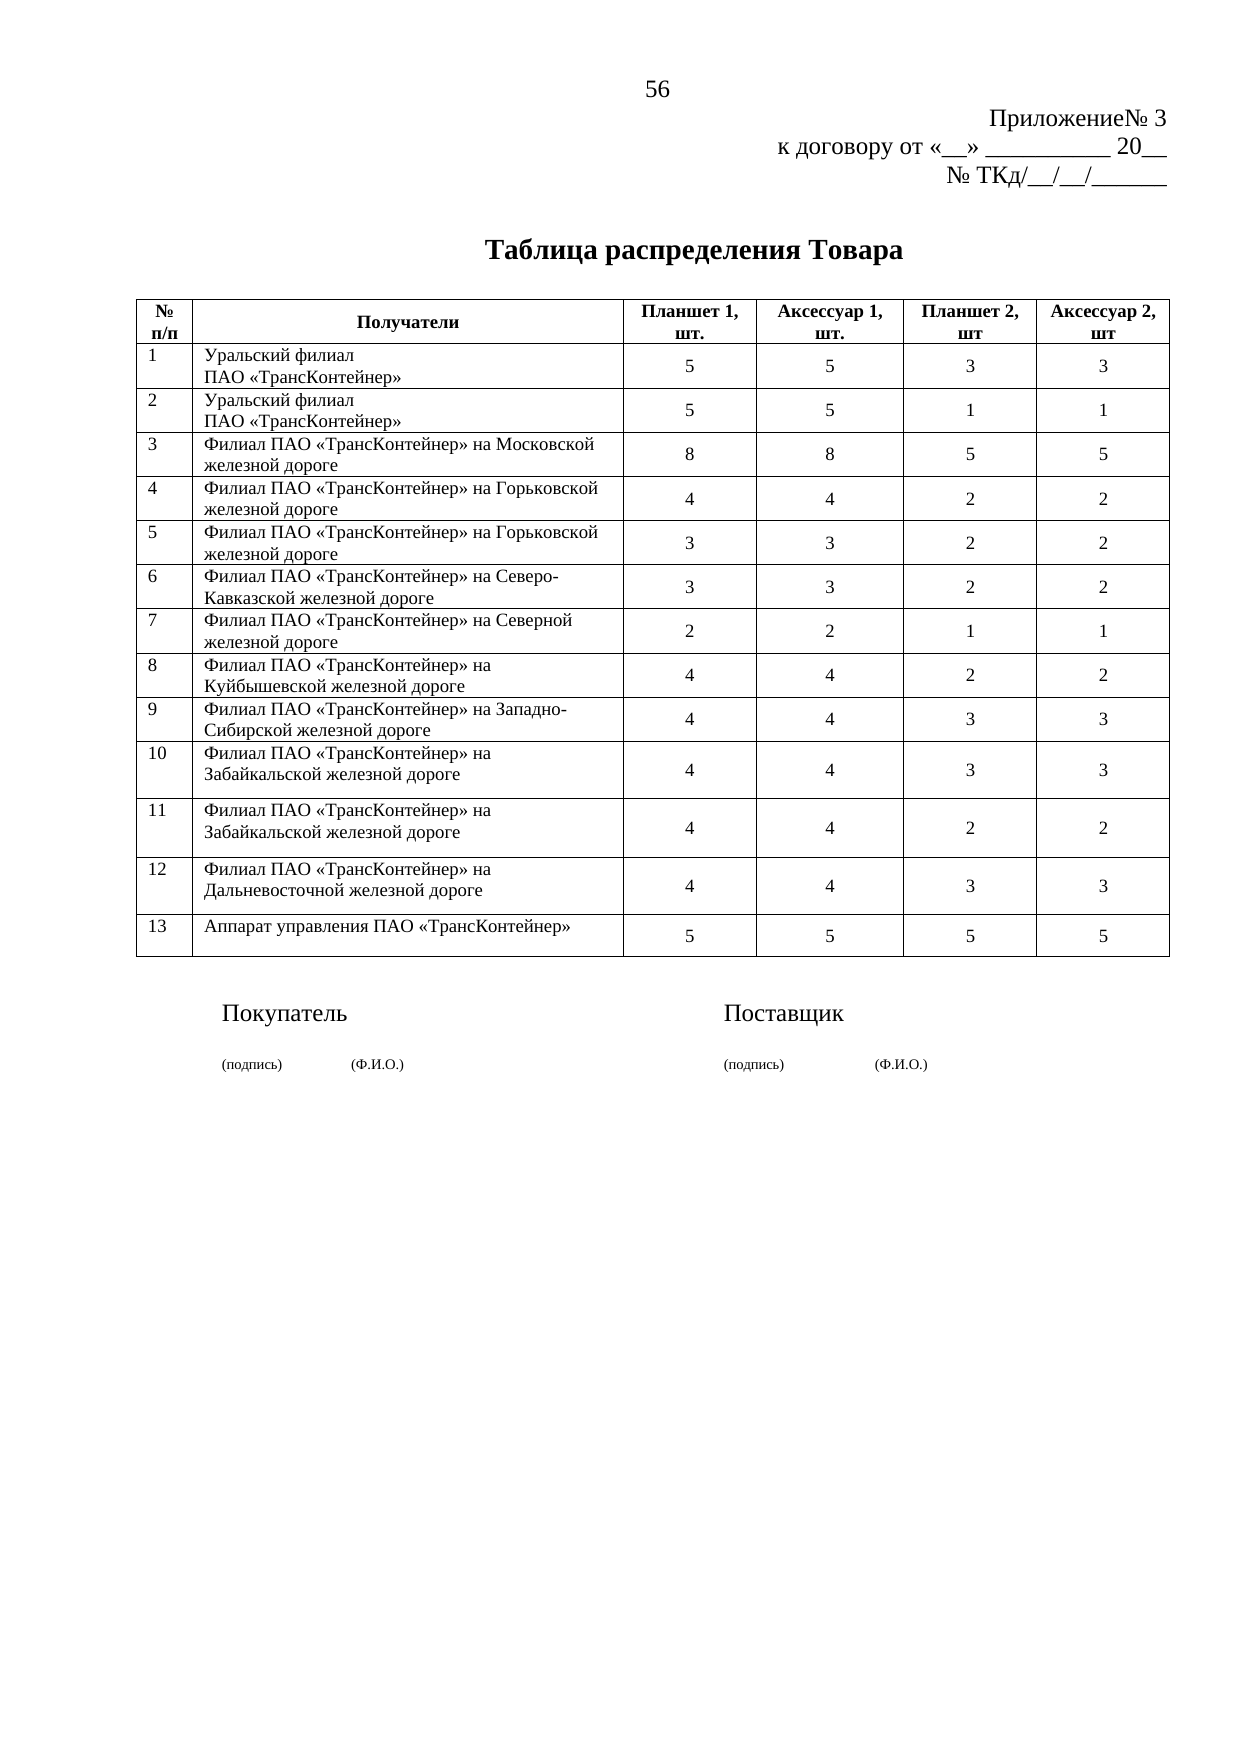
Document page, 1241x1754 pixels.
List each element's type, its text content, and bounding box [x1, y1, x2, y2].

table_cell (подпись) (Ф.И.О.) [639, 1056, 1140, 1084]
table_cell 13 [137, 915, 192, 956]
table_cell 2 [904, 654, 1036, 697]
table_cell Филиал ПАО «ТрансКонтейнер» на Горьковской железной дороге [193, 521, 623, 564]
table_cell 3 [1037, 742, 1169, 798]
table_cell 3 [1037, 344, 1169, 387]
table_cell 4 [757, 858, 903, 914]
table_cell 5 [1037, 915, 1169, 956]
table_header Получатели [193, 300, 623, 343]
table_cell 3 [624, 565, 756, 608]
table_header Планшет 2, шт [904, 300, 1036, 343]
table_cell 2 [904, 565, 1036, 608]
table_cell 5 [1037, 433, 1169, 476]
table_cell 4 [624, 742, 756, 798]
table_cell 2 [1037, 799, 1169, 857]
table_cell Филиал ПАО «ТрансКонтейнер» на Московской железной дороге [193, 433, 623, 476]
table_cell 5 [904, 433, 1036, 476]
table_cell 5 [757, 344, 903, 387]
table_cell Филиал ПАО «ТрансКонтейнер» на Горьковской железной дороге [193, 477, 623, 520]
table_cell 5 [624, 389, 756, 432]
table_cell 3 [1037, 858, 1169, 914]
table_cell 3 [904, 698, 1036, 741]
table_cell 2 [904, 521, 1036, 564]
table_cell 4 [624, 654, 756, 697]
table_cell 3 [904, 742, 1036, 798]
table_cell Филиал ПАО «ТрансКонтейнер» на Северо-Кавказской железной дороге [193, 565, 623, 608]
text Таблица распределения Товара [148, 232, 1167, 266]
table_header Аксессуар 2, шт [1037, 300, 1169, 343]
table_cell 7 [137, 609, 192, 652]
table_cell 5 [624, 915, 756, 956]
table_cell 4 [624, 858, 756, 914]
table_cell 3 [624, 521, 756, 564]
table_header Покупатель [136, 998, 638, 1056]
table_cell Аппарат управления ПАО «ТрансКонтейнер» [193, 915, 623, 956]
table_cell Филиал ПАО «ТрансКонтейнер» на Забайкальской железной дороге [193, 799, 623, 857]
table_cell 1 [904, 609, 1036, 652]
table_cell 8 [757, 433, 903, 476]
table_cell 3 [137, 433, 192, 476]
table_cell 3 [904, 858, 1036, 914]
table_cell 8 [624, 433, 756, 476]
table_cell Уральский филиал ПАО «ТрансКонтейнер» [193, 344, 623, 387]
table_cell 4 [757, 799, 903, 857]
table_header Планшет 1, шт. [624, 300, 756, 343]
table_cell 2 [1037, 521, 1169, 564]
table_cell 4 [757, 477, 903, 520]
table_cell Уральский филиал ПАО «ТрансКонтейнер» [193, 389, 623, 432]
table_cell 12 [137, 858, 192, 914]
table_cell 4 [137, 477, 192, 520]
table_cell 4 [624, 477, 756, 520]
table_cell 3 [757, 565, 903, 608]
table_cell 4 [757, 698, 903, 741]
table_cell 5 [624, 344, 756, 387]
table_cell 4 [757, 654, 903, 697]
text № ТКд/__/__/______ [148, 160, 1167, 189]
table_cell 5 [904, 915, 1036, 956]
table_cell 1 [1037, 389, 1169, 432]
table_cell 2 [904, 799, 1036, 857]
table_cell 3 [757, 521, 903, 564]
table_cell Филиал ПАО «ТрансКонтейнер» на Западно-Сибирской железной дороге [193, 698, 623, 741]
table_cell 3 [1037, 698, 1169, 741]
text Приложение№ 3 [148, 103, 1167, 131]
table_cell Филиал ПАО «ТрансКонтейнер» на Забайкальской железной дороге [193, 742, 623, 798]
table_cell 8 [137, 654, 192, 697]
table_cell 2 [1037, 654, 1169, 697]
table_cell 2 [904, 477, 1036, 520]
table_cell 2 [1037, 477, 1169, 520]
table_cell 2 [757, 609, 903, 652]
table_cell 5 [137, 521, 192, 564]
table_cell 5 [757, 915, 903, 956]
table_cell Филиал ПАО «ТрансКонтейнер» на Дальневосточной железной дороге [193, 858, 623, 914]
table_cell (подпись) (Ф.И.О.) [136, 1056, 638, 1084]
table_header № п/п [137, 300, 192, 343]
table_cell 1 [137, 344, 192, 387]
table_cell 3 [904, 344, 1036, 387]
table_cell 10 [137, 742, 192, 798]
table_cell 4 [624, 799, 756, 857]
text к договору от «__» __________ 20__ [148, 131, 1167, 160]
table_cell 2 [137, 389, 192, 432]
table_cell Филиал ПАО «ТрансКонтейнер» на Северной железной дороге [193, 609, 623, 652]
table_cell Филиал ПАО «ТрансКонтейнер» на Куйбышевской железной дороге [193, 654, 623, 697]
table_cell 2 [624, 609, 756, 652]
table_cell 5 [757, 389, 903, 432]
table_cell 2 [1037, 565, 1169, 608]
table_cell 6 [137, 565, 192, 608]
table_cell 1 [904, 389, 1036, 432]
table_cell 9 [137, 698, 192, 741]
table_cell 1 [1037, 609, 1169, 652]
table_header Поставщик [639, 998, 1140, 1056]
table_header Аксессуар 1, шт. [757, 300, 903, 343]
table_cell 4 [757, 742, 903, 798]
table_cell 4 [624, 698, 756, 741]
table_cell 11 [137, 799, 192, 857]
